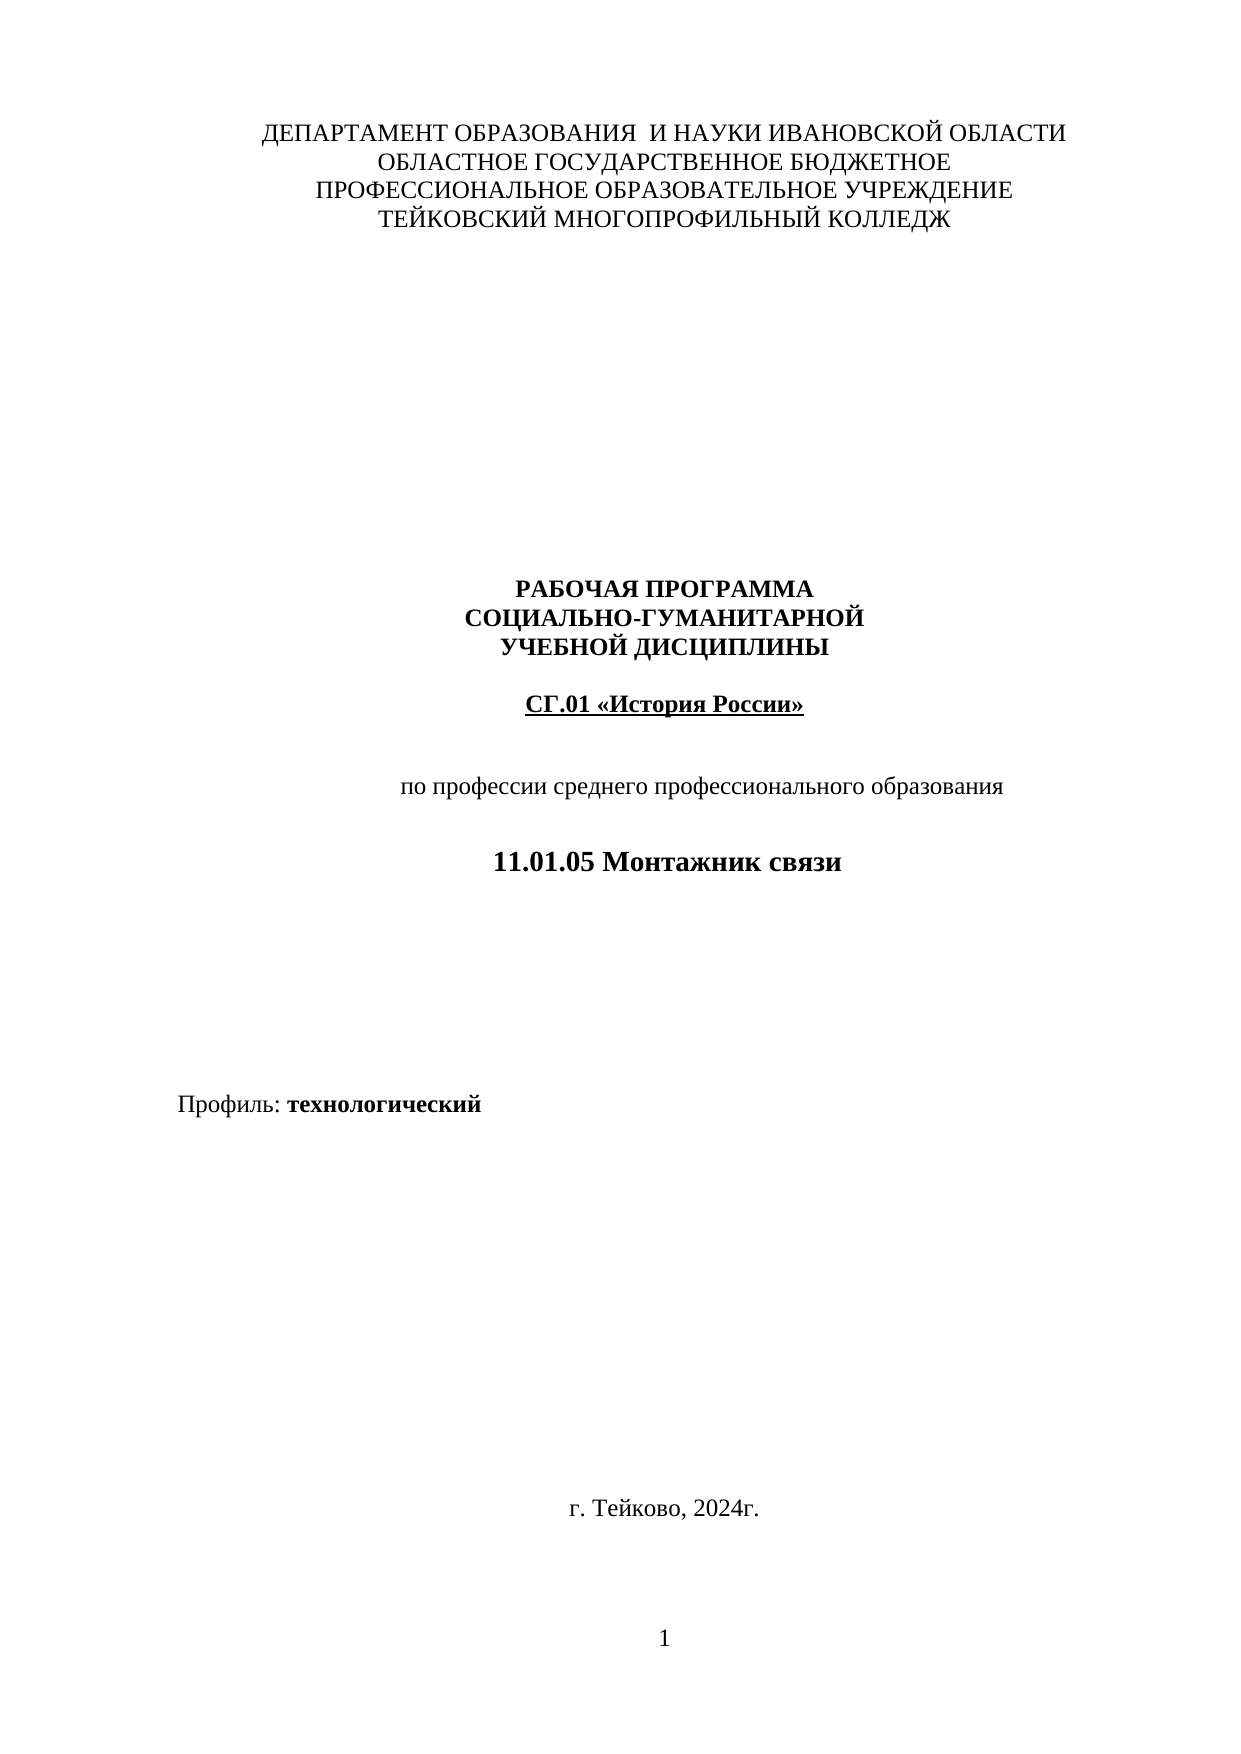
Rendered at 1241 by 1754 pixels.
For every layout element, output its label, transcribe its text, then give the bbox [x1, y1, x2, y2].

text по профессии среднего профессионального образования [178, 771, 1152, 800]
text УЧЕБНОЙ ДИСЦИПЛИНЫ [177, 632, 1152, 661]
text ДЕПАРТАМЕНТ ОБРАЗОВАНИЯ И НАУКИ ИВАНОВСКОЙ ОБЛАСТИ [177, 118, 1152, 147]
text РАБОЧАЯ ПРОГРАММА [177, 574, 1152, 603]
text ПРОФЕССИОНАЛЬНОЕ ОБРАЗОВАТЕЛЬНОЕ УЧРЕЖДЕНИЕ [177, 176, 1152, 204]
text СОЦИАЛЬНО-ГУМАНИТАРНОЙ [177, 603, 1152, 632]
text ОБЛАСТНОЕ ГОСУДАРСТВЕННОЕ БЮДЖЕТНОЕ [177, 147, 1152, 176]
text г. Тейково, 2024г. [177, 1493, 1152, 1522]
text СГ.01 «История России» [177, 689, 1152, 718]
text 11.01.05 Монтажник связи [183, 844, 1152, 878]
text ТЕЙКОВСКИЙ МНОГОПРОФИЛЬНЫЙ КОЛЛЕДЖ [177, 204, 1152, 233]
text Профиль: технологический [177, 1089, 1152, 1118]
